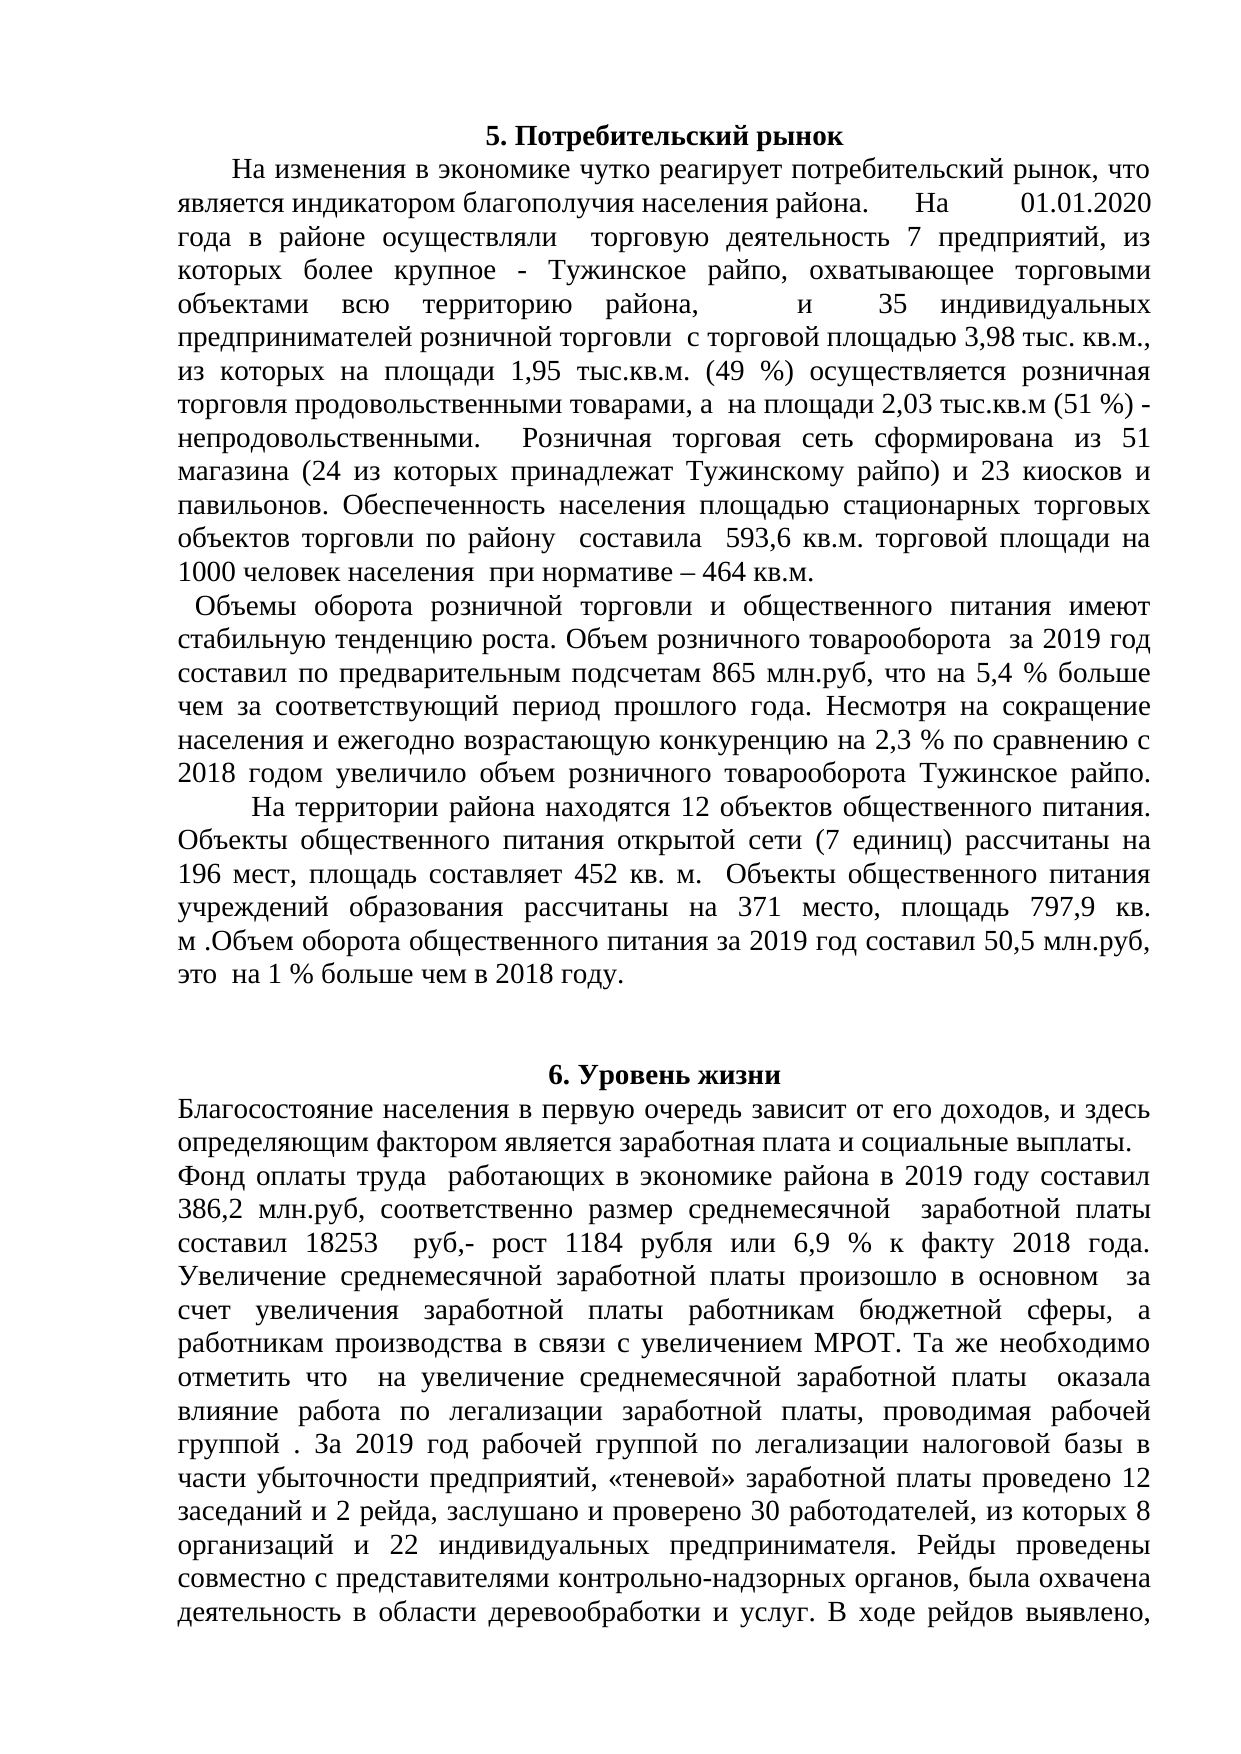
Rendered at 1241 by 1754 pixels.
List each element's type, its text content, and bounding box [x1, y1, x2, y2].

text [177, 1158, 1152, 1627]
text 5. Потребительский рынок [177, 118, 1152, 152]
text На изменения в экономике чутко реагирует потребительский рынок, что является индикатором благополучия населения района. На 01.01.2020 года в районе осуществляли торговую деятельность 7 предприятий, из которых более крупное - Тужинское райпо, охватывающее торговыми объектами всю территорию района, и 35 индивидуальных предпринимателей розничной торговли с торговой площадью 3,98 тыс. кв.м., из которых на площади 1,95 тыс.кв.м. (49 %) осуществляется розничная торговля продовольственными товарами, а на площади 2,03 тыс.кв.м (51 %) - непродовольственными. Розничная торговая сеть сформирована из 51 магазина (24 из которых принадлежат Тужинскому райпо) и 23 киосков и павильонов. Обеспеченность населения площадью стационарных торговых объектов торговли по району составила 593,6 кв.м. торговой площади на 1000 человек населения при нормативе – 464 кв.м. [177, 152, 1152, 588]
text Объемы оборота розничной торговли и общественного питания имеют стабильную тенденцию роста. Объем розничного товарооборота за 2019 год составил по предварительным подсчетам 865 млн.руб, что на 5,4 % больше чем за соответствующий период прошлого года. Несмотря на сокращение населения и ежегодно возрастающую конкуренцию на 2,3 % по сравнению с 2018 годом увеличило объем розничного товарооборота Тужинское райпо. На территории района находятся 12 объектов общественного питания. Объекты общественного питания открытой сети (7 единиц) рассчитаны на 196 мест, площадь составляет 452 кв. м. Объекты общественного питания учреждений образования рассчитаны на 371 место, площадь 797,9 кв. м .Объем оборота общественного питания за 2019 год составил 50,5 млн.руб, это на 1 % больше чем в 2018 году. [177, 588, 1152, 990]
text Благосостояние населения в первую очередь зависит от его доходов, и здесь определяющим фактором является заработная плата и социальные выплаты. [177, 1091, 1152, 1158]
text 6. Уровень жизни [177, 1057, 1152, 1091]
